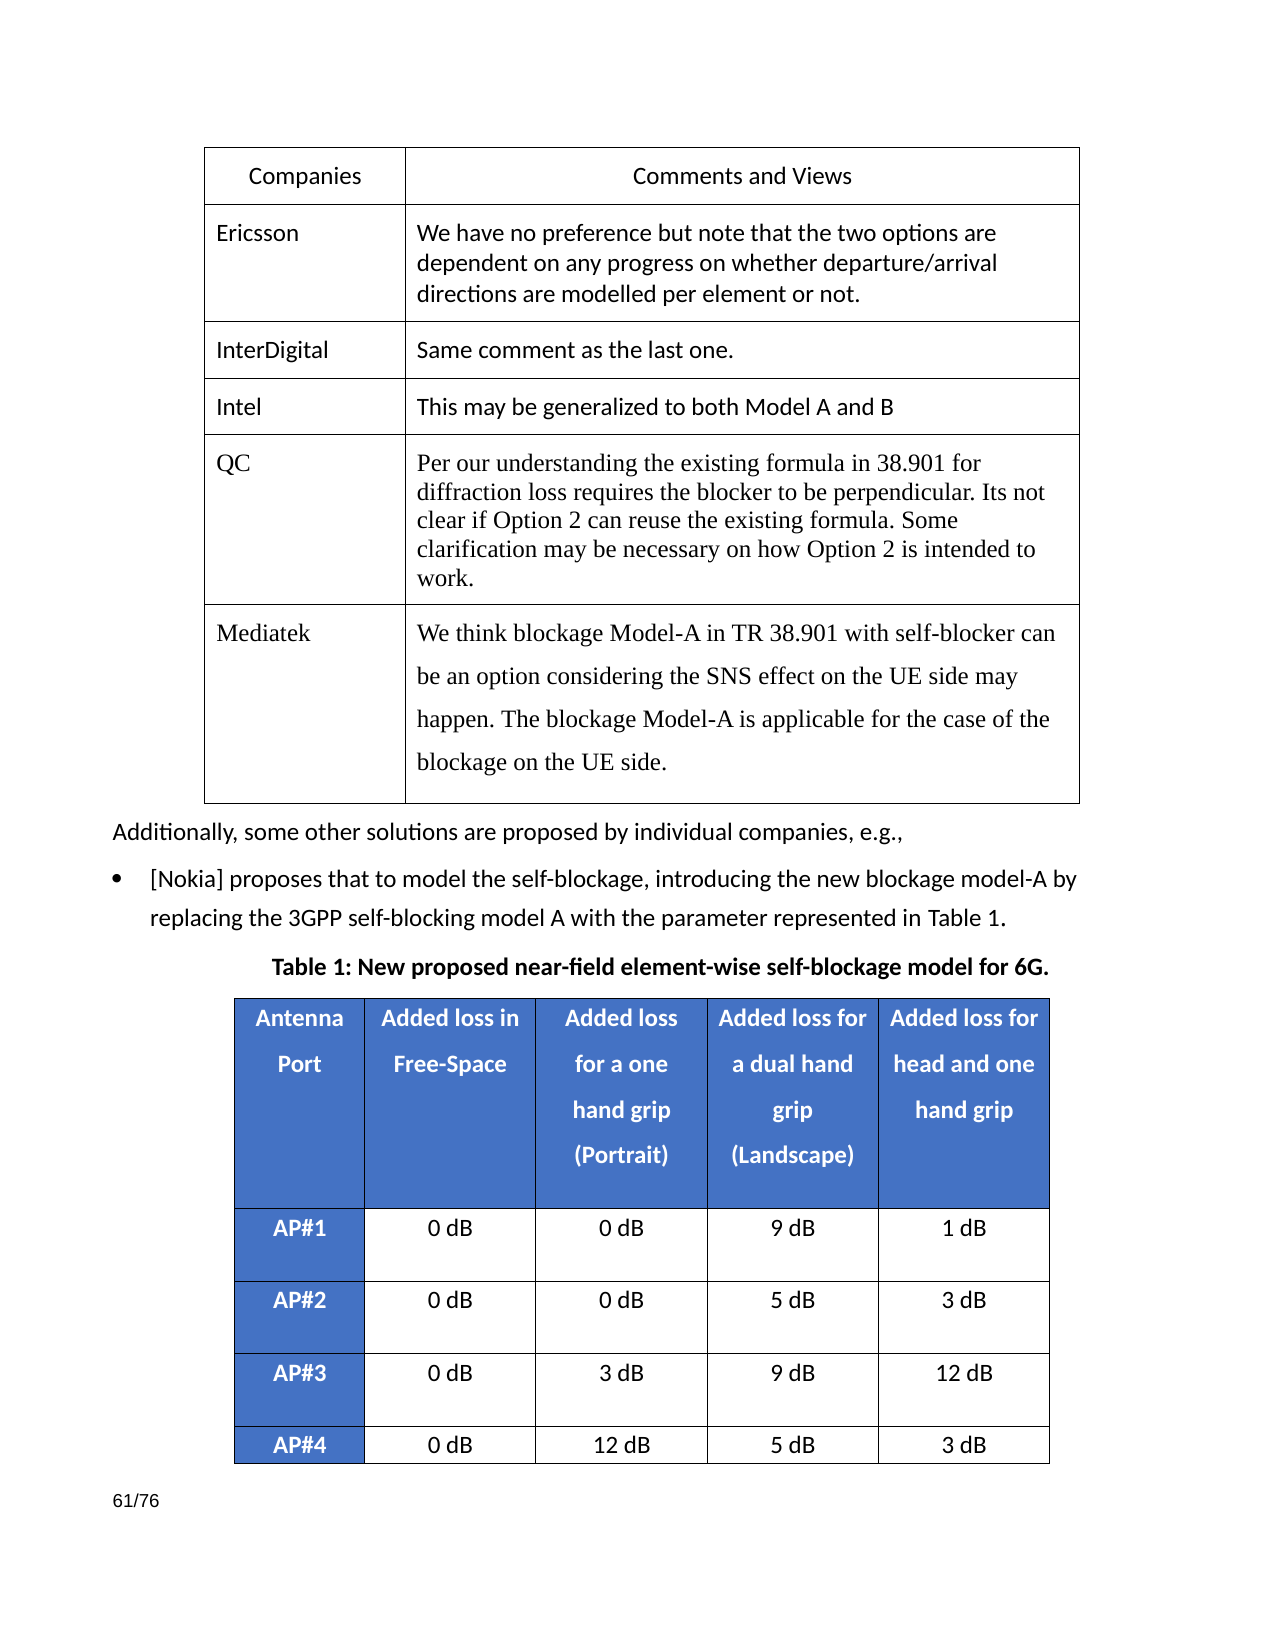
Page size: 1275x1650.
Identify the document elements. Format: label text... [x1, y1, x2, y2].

table_cell Per our understanding the existing formula in 38.901 for diffraction loss requires the blocker to be perpendicular. Its not clear if Option 2 can reuse the existing formula. Some clarification may be necessary on how Option 2 is intended to work. [406, 435, 1079, 604]
table_cell 3 dB [879, 1282, 1049, 1353]
table_cell Same comment as the last one. [406, 322, 1079, 378]
table_cell Ericsson [205, 205, 405, 321]
table_header Added loss for a dual hand grip (Landscape) [708, 999, 878, 1208]
table_header Companies [205, 148, 405, 203]
table_cell 12 dB [879, 1354, 1049, 1426]
table_cell 0 dB [365, 1354, 535, 1426]
table_cell This may be generalized to both Model A and B [406, 379, 1079, 434]
table_header Antenna Port [235, 999, 364, 1208]
table_cell Mediatek [205, 605, 405, 802]
table_cell 3 dB [879, 1427, 1049, 1463]
text Table 1: New proposed near-field element-wise self-blockage model for 6G. [150, 951, 1172, 981]
table_cell 9 dB [708, 1354, 878, 1426]
table_header Added loss in Free-Space [365, 999, 535, 1208]
list [Nokia] proposes that to model the self-blockage, introducing the new blockage model-A by replacing the 3GPP self-blocking model A with the parameter represented in Table 1. [112, 863, 1172, 933]
table_cell 1 dB [879, 1209, 1049, 1281]
table_cell We think blockage Model-A in TR 38.901 with self-blocker can be an option considering the SNS effect on the UE side may happen. The blockage Model-A is applicable for the case of the blockage on the UE side. [406, 605, 1079, 802]
table_header Added loss for head and one hand grip [879, 999, 1049, 1208]
table_cell 5 dB [708, 1282, 878, 1353]
table_cell 0 dB [536, 1282, 707, 1353]
table_cell AP#3 [235, 1354, 364, 1426]
table_cell 0 dB [365, 1209, 535, 1281]
table_cell AP#2 [235, 1282, 364, 1353]
text Additionally, some other solutions are proposed by individual companies, e.g., [112, 816, 1172, 847]
table_cell We have no preference but note that the two options are dependent on any progress on whether departure/arrival directions are modelled per element or not. [406, 205, 1079, 321]
table_cell 9 dB [708, 1209, 878, 1281]
table_cell 3 dB [536, 1354, 707, 1426]
table_cell Intel [205, 379, 405, 434]
table_cell AP#4 [235, 1427, 364, 1463]
table_cell InterDigital [205, 322, 405, 378]
table_header Comments and Views [406, 148, 1079, 203]
table_header Added loss for a one hand grip (Portrait) [536, 999, 707, 1208]
table_cell QC [205, 435, 405, 604]
table_cell 5 dB [708, 1427, 878, 1463]
table_cell 0 dB [536, 1209, 707, 1281]
table_cell 0 dB [365, 1282, 535, 1353]
table_cell 12 dB [536, 1427, 707, 1463]
table_cell AP#1 [235, 1209, 364, 1281]
table_cell 0 dB [365, 1427, 535, 1463]
